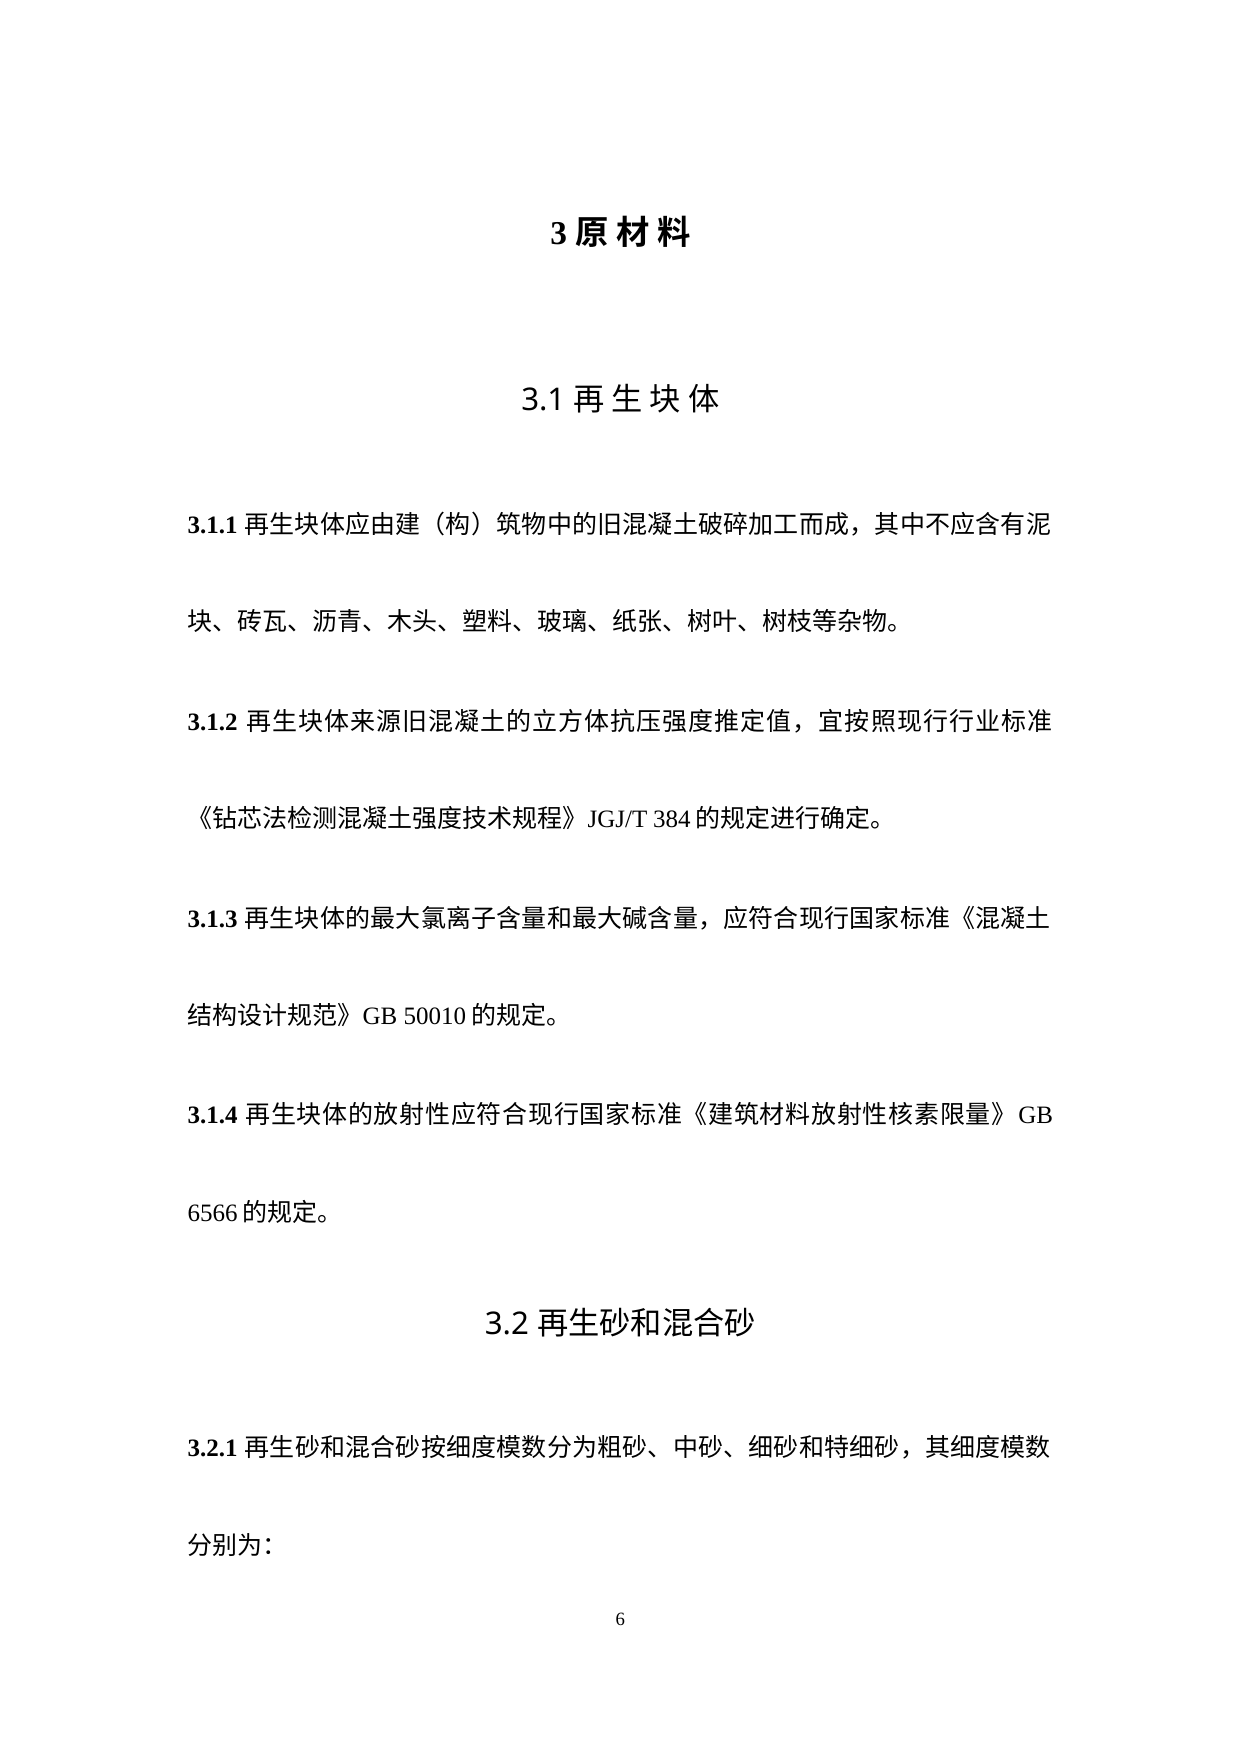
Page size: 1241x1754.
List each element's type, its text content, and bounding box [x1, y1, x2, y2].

subtitle 3.1 再 生 块 体 [187, 365, 1053, 430]
text 3.1.3 再生块体的最大氯离子含量和最大碱含量，应符合现行国家标准《混凝土结构设计规范》GB 50010的规定。 [187, 884, 1053, 1046]
text 3.1.4 再生块体的放射性应符合现行国家标准《建筑材料放射性核素限量》GB 6566的规定。 [187, 1081, 1053, 1243]
text 3.1.1 再生块体应由建（构）筑物中的旧混凝土破碎加工而成，其中不应含有泥块、砖瓦、沥青、木头、塑料、玻璃、纸张、树叶、树枝等杂物。 [187, 490, 1053, 652]
subtitle 3.2 再生砂和混合砂 [187, 1288, 1053, 1353]
text 3.2.1 再生砂和混合砂按细度模数分为粗砂、中砂、细砂和特细砂，其细度模数分别为： [187, 1413, 1053, 1576]
text 3.1.2 再生块体来源旧混凝土的立方体抗压强度推定值，宜按照现行行业标准《钻芯法检测混凝土强度技术规程》JGJ/T 384的规定进行确定。 [187, 687, 1053, 849]
subtitle 3 原 材 料 [187, 197, 1053, 262]
